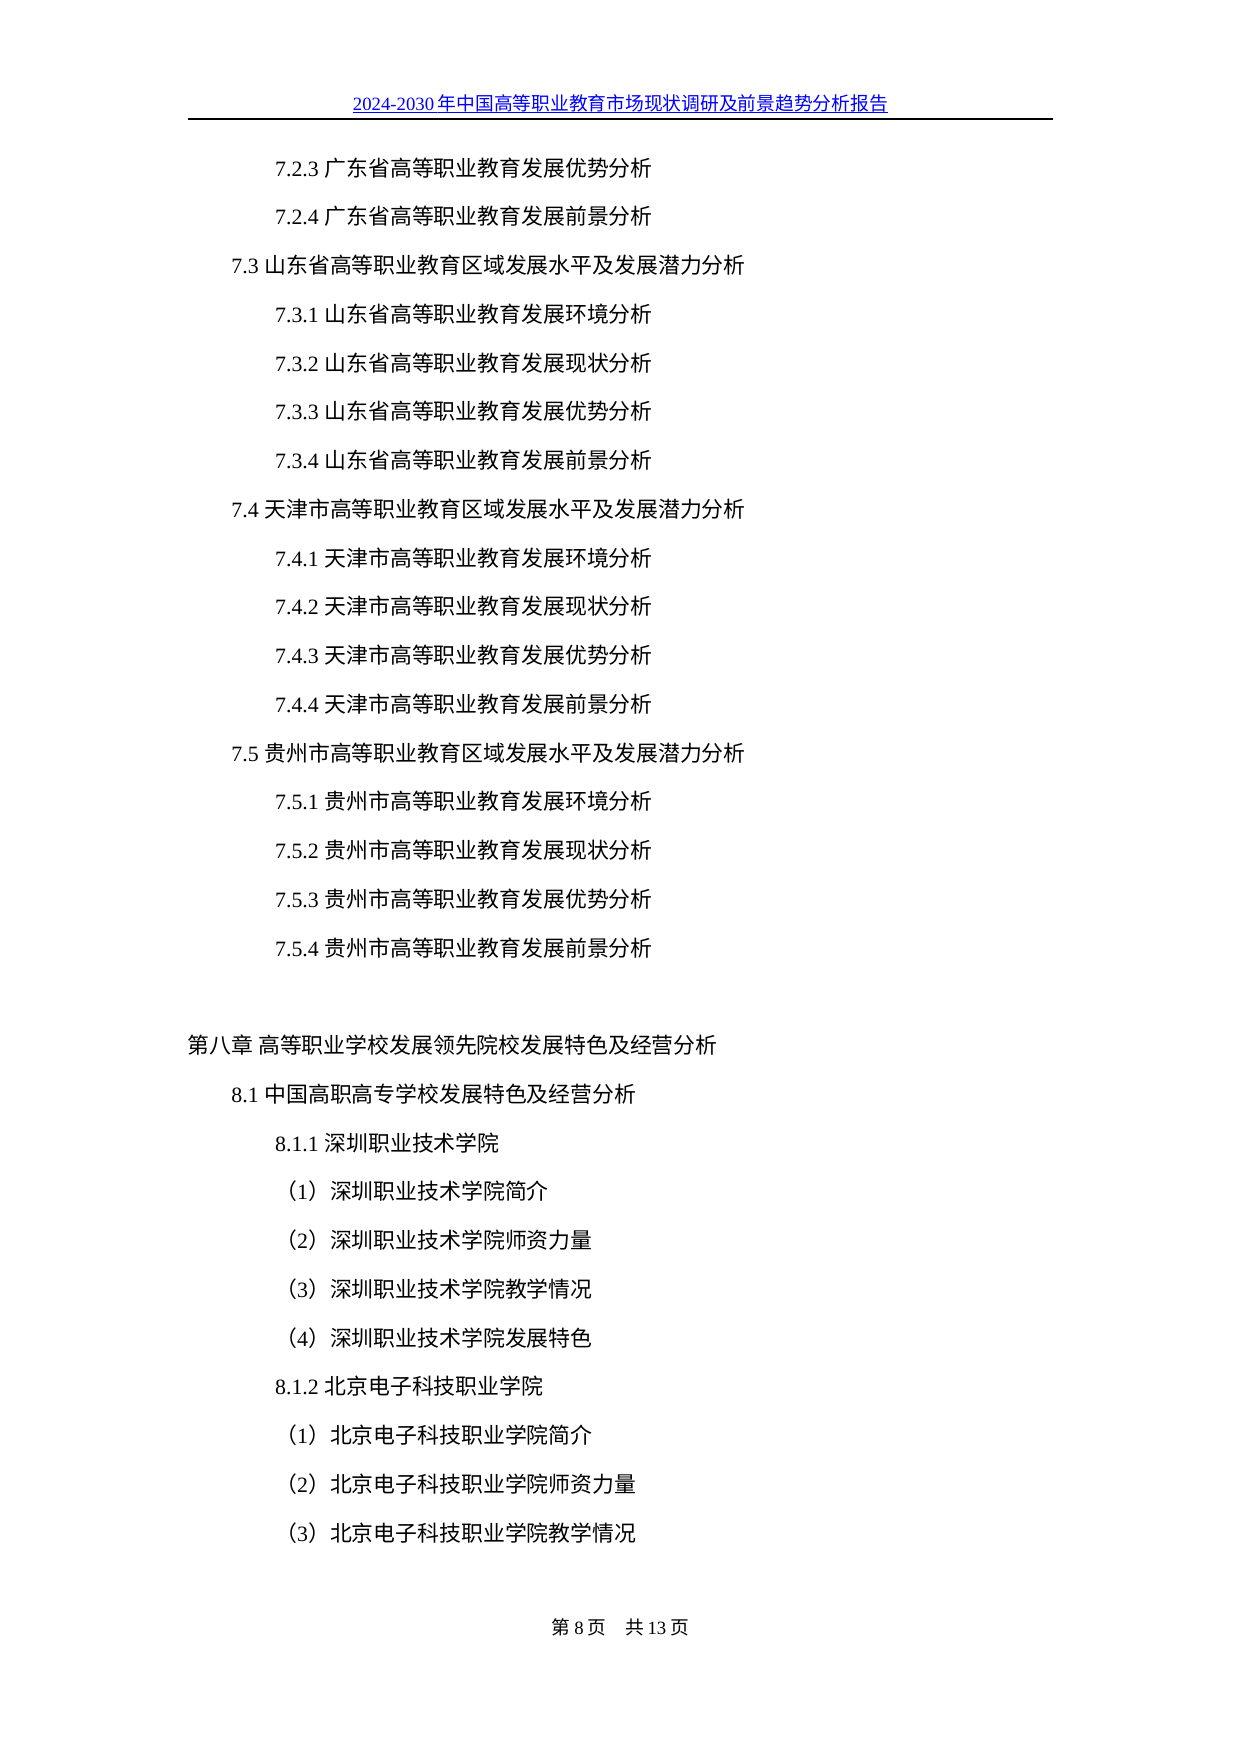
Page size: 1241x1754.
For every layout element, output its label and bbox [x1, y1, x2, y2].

text [187, 150, 1053, 1548]
